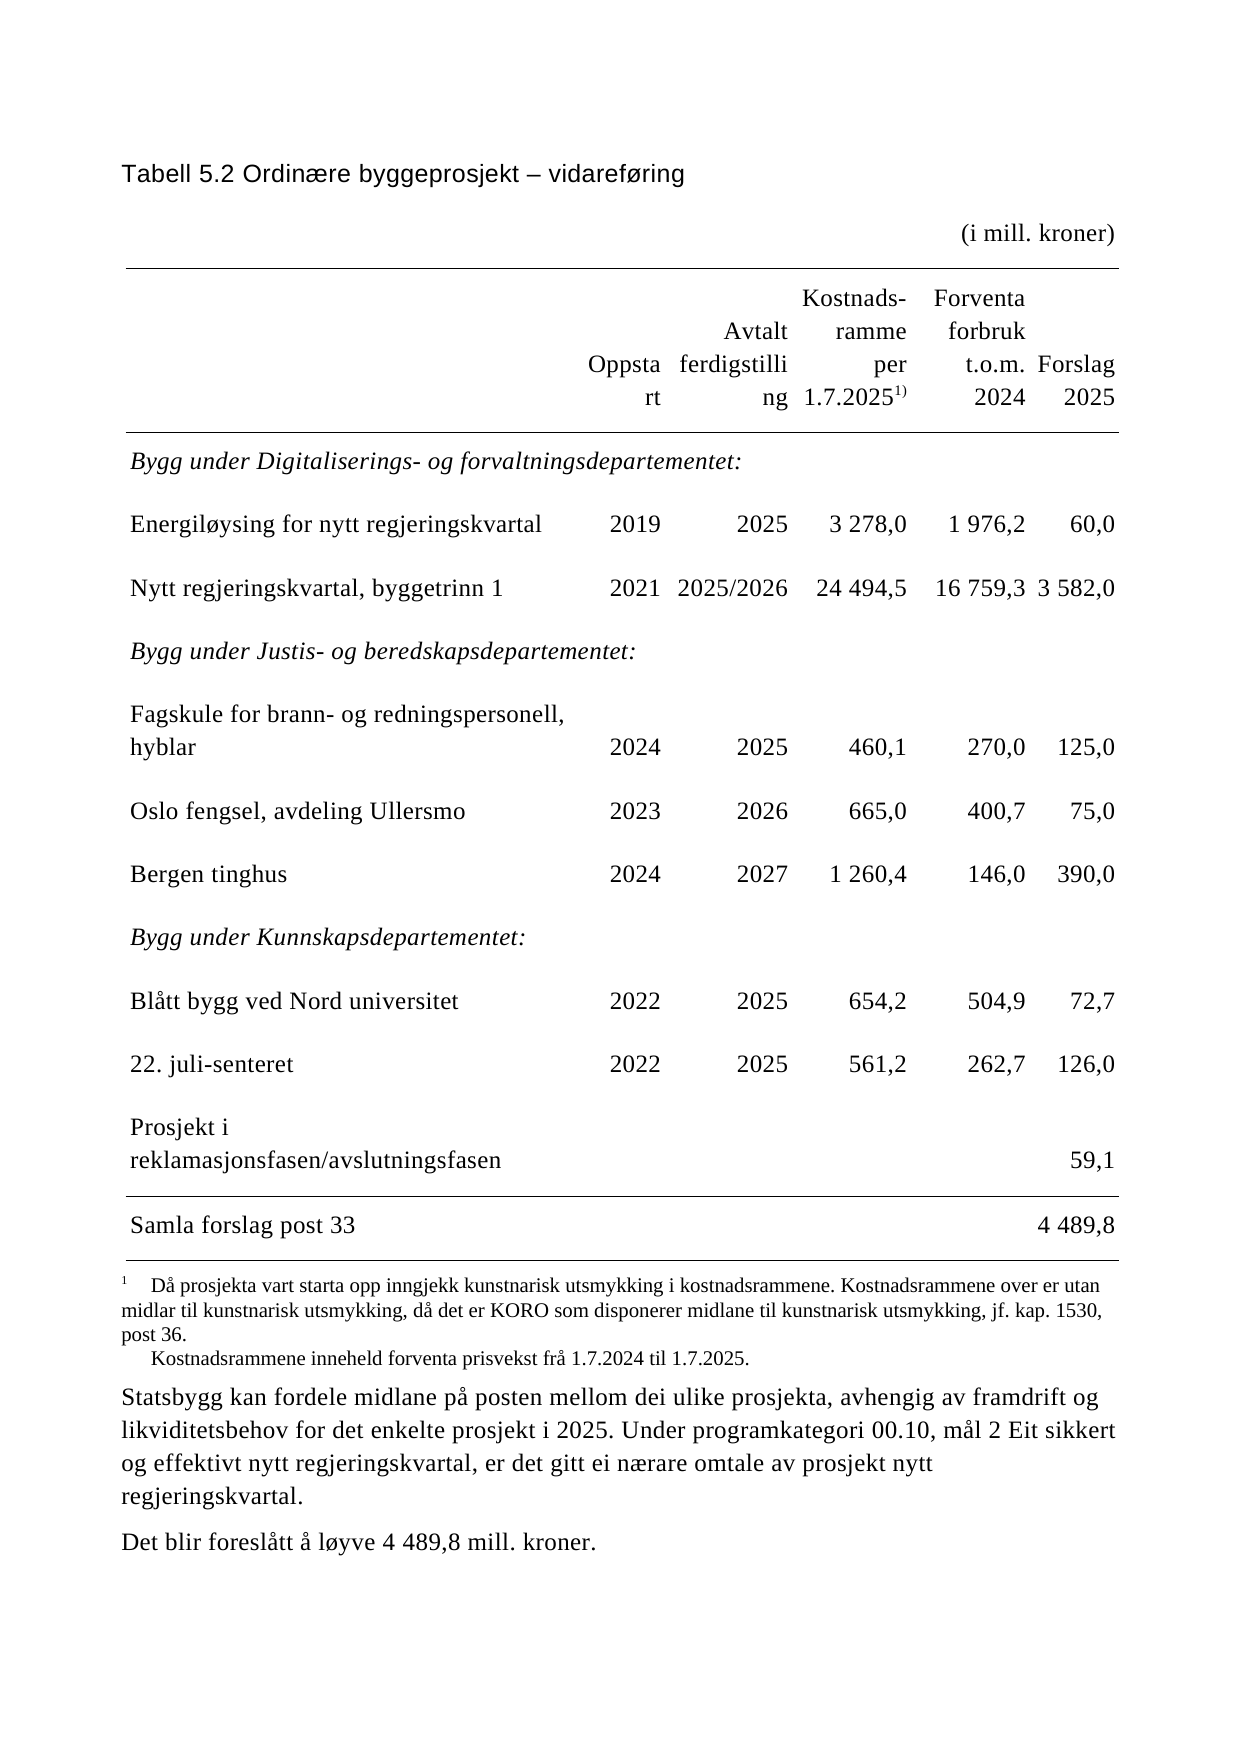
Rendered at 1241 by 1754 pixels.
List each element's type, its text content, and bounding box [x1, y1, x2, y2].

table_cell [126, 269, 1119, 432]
text Det blir foreslått å løyve 4 489,8 mill. kroner. [121, 1527, 1119, 1556]
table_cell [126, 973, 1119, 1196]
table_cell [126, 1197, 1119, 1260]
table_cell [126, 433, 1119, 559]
text Ordinære byggeprosjekt – vidareføring [121, 159, 1119, 188]
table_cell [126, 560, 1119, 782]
text Statsbygg kan fordele midlane på posten mellom dei ulike prosjekta, avhengig av framdrift og likviditetsbehov for det enkelte prosjekt i 2025. Under programkategori 00.10, mål 2 Eit sikkert og effektivt nytt regjeringskvartal, er det gitt ei nærare omtale av prosjekt nytt regjeringskvartal. [121, 1382, 1119, 1510]
text Kostnadsrammene inneheld forventa prisvekst frå 1.7.2024 til 1.7.2025. [121, 1346, 1119, 1370]
text 1 Då prosjekta vart starta opp inngjekk kunstnarisk utsmykking i kostnadsrammene. Kostnadsrammene over er utan midlar til kunstnarisk utsmykking, då det er KORO som disponerer midlane til kunstnarisk utsmykking, jf. kap. 1530, post 36. [121, 1273, 1119, 1346]
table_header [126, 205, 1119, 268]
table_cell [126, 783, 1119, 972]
